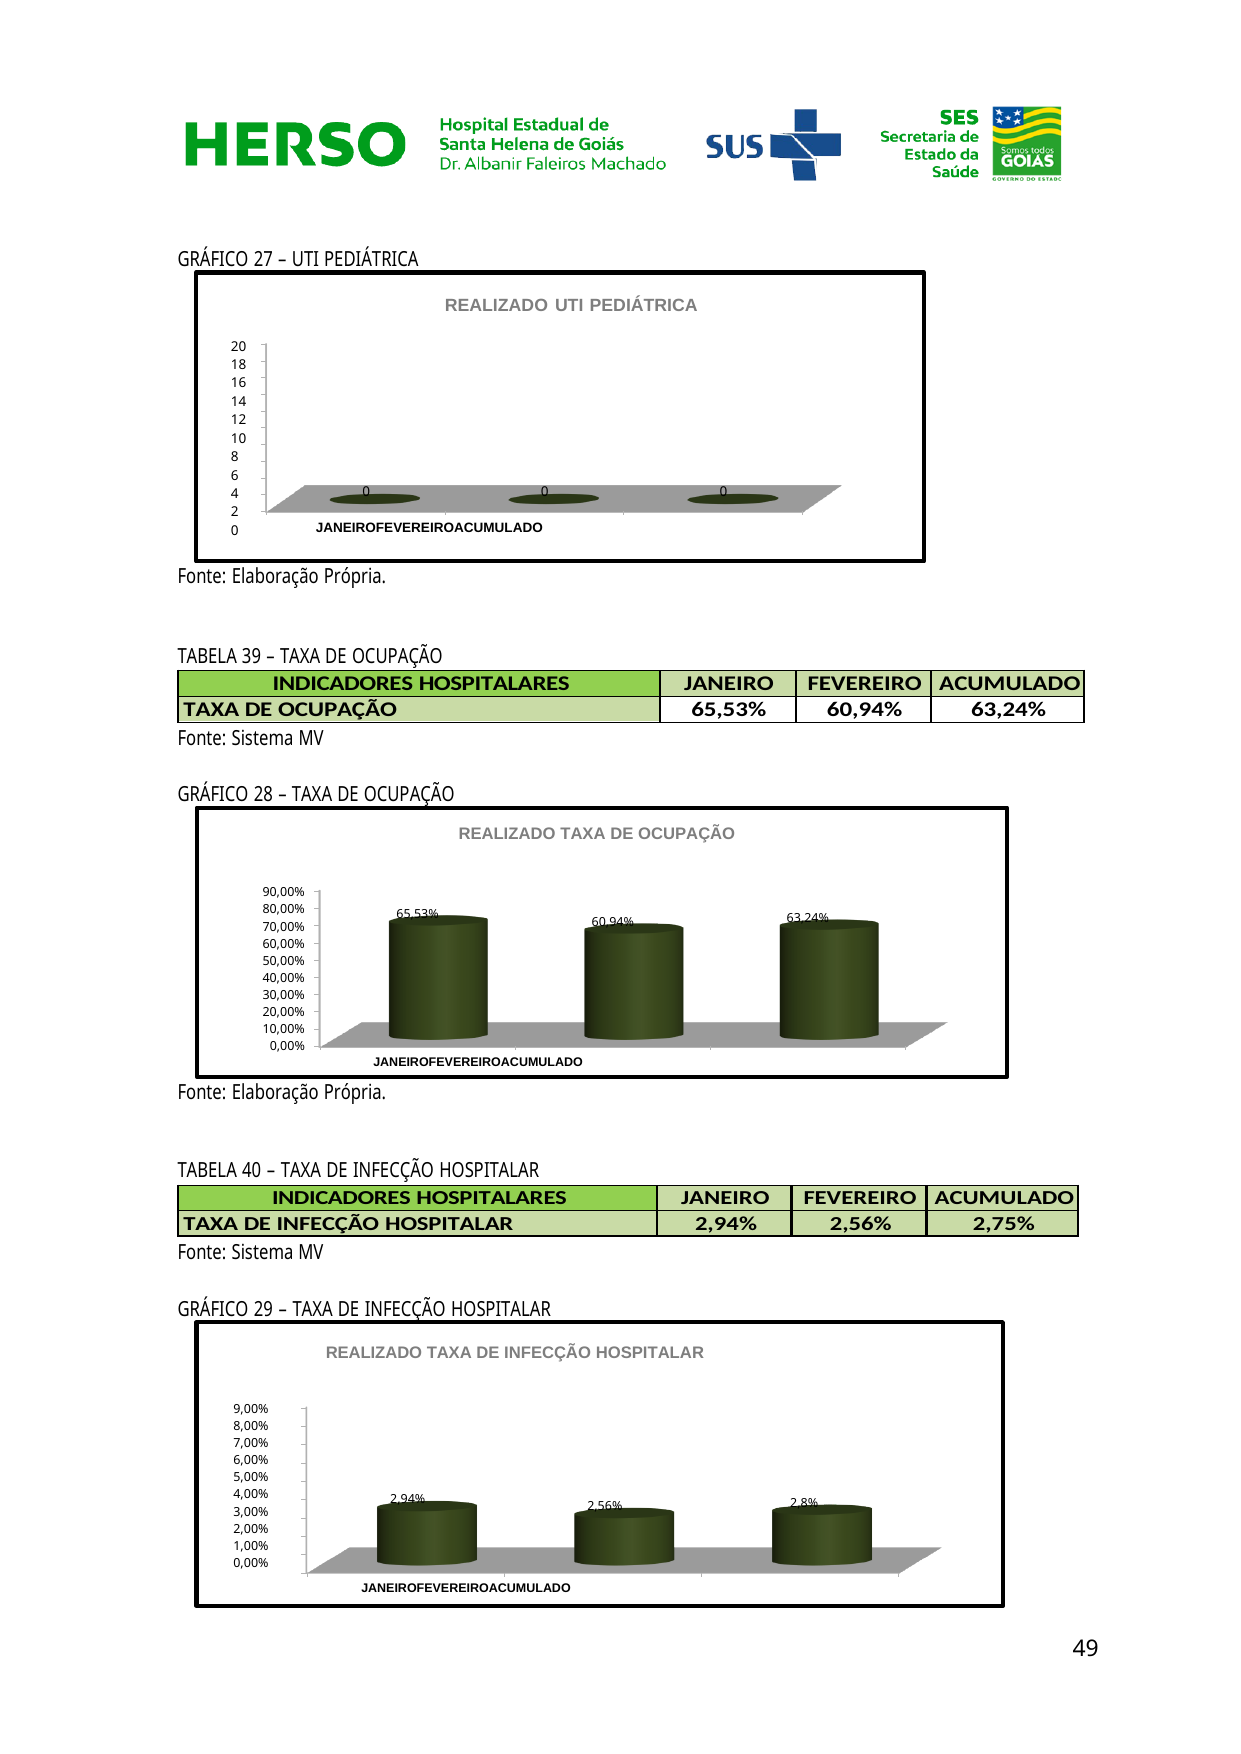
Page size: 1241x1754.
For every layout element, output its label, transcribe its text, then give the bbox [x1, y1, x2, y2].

picture [305, 1406, 942, 1574]
table_cell 2,56% [793, 1211, 925, 1235]
picture [318, 889, 948, 1048]
table_header JANEIRO [658, 1186, 790, 1210]
table_cell 2,75% [928, 1211, 1077, 1235]
table_cell TAXA DE INFECÇÃO HOSPITALAR [179, 1211, 656, 1235]
text Fonte: Elaboração Própria. [177, 561, 1105, 590]
table_header FEVEREIRO [793, 1186, 925, 1210]
text Fonte: Elaboração Própria. [177, 1077, 1105, 1105]
table_header ACUMULADO [932, 671, 1083, 696]
text GRÁFICO 29 – TAXA DE INFECÇÃO HOSPITALAR [177, 1294, 1105, 1322]
table_header INDICADORES HOSPITALARES [179, 671, 659, 696]
text GRÁFICO 27 – UTI PEDIÁTRICA [177, 244, 1105, 272]
table_cell 63,24% [932, 697, 1083, 721]
text GRÁFICO 28 – TAXA DE OCUPAÇÃO [177, 779, 1105, 808]
text Fonte: Sistema MV [177, 1237, 1105, 1266]
table_cell 65,53% [661, 697, 795, 721]
text TABELA 40 – TAXA DE INFECÇÃO HOSPITALAR [177, 1156, 1105, 1184]
picture [185, 106, 1062, 181]
table_header ACUMULADO [928, 1186, 1077, 1210]
table_cell TAXA DE OCUPAÇÃO [179, 697, 659, 721]
table_header INDICADORES HOSPITALARES [179, 1186, 656, 1210]
picture [264, 343, 842, 513]
table_cell 60,94% [797, 697, 930, 721]
text TABELA 39 – TAXA DE OCUPAÇÃO [177, 641, 1105, 669]
table_header FEVEREIRO [797, 671, 930, 696]
text Fonte: Sistema MV [177, 723, 1105, 751]
table_header JANEIRO [661, 671, 795, 696]
table_cell 2,94% [658, 1211, 790, 1235]
